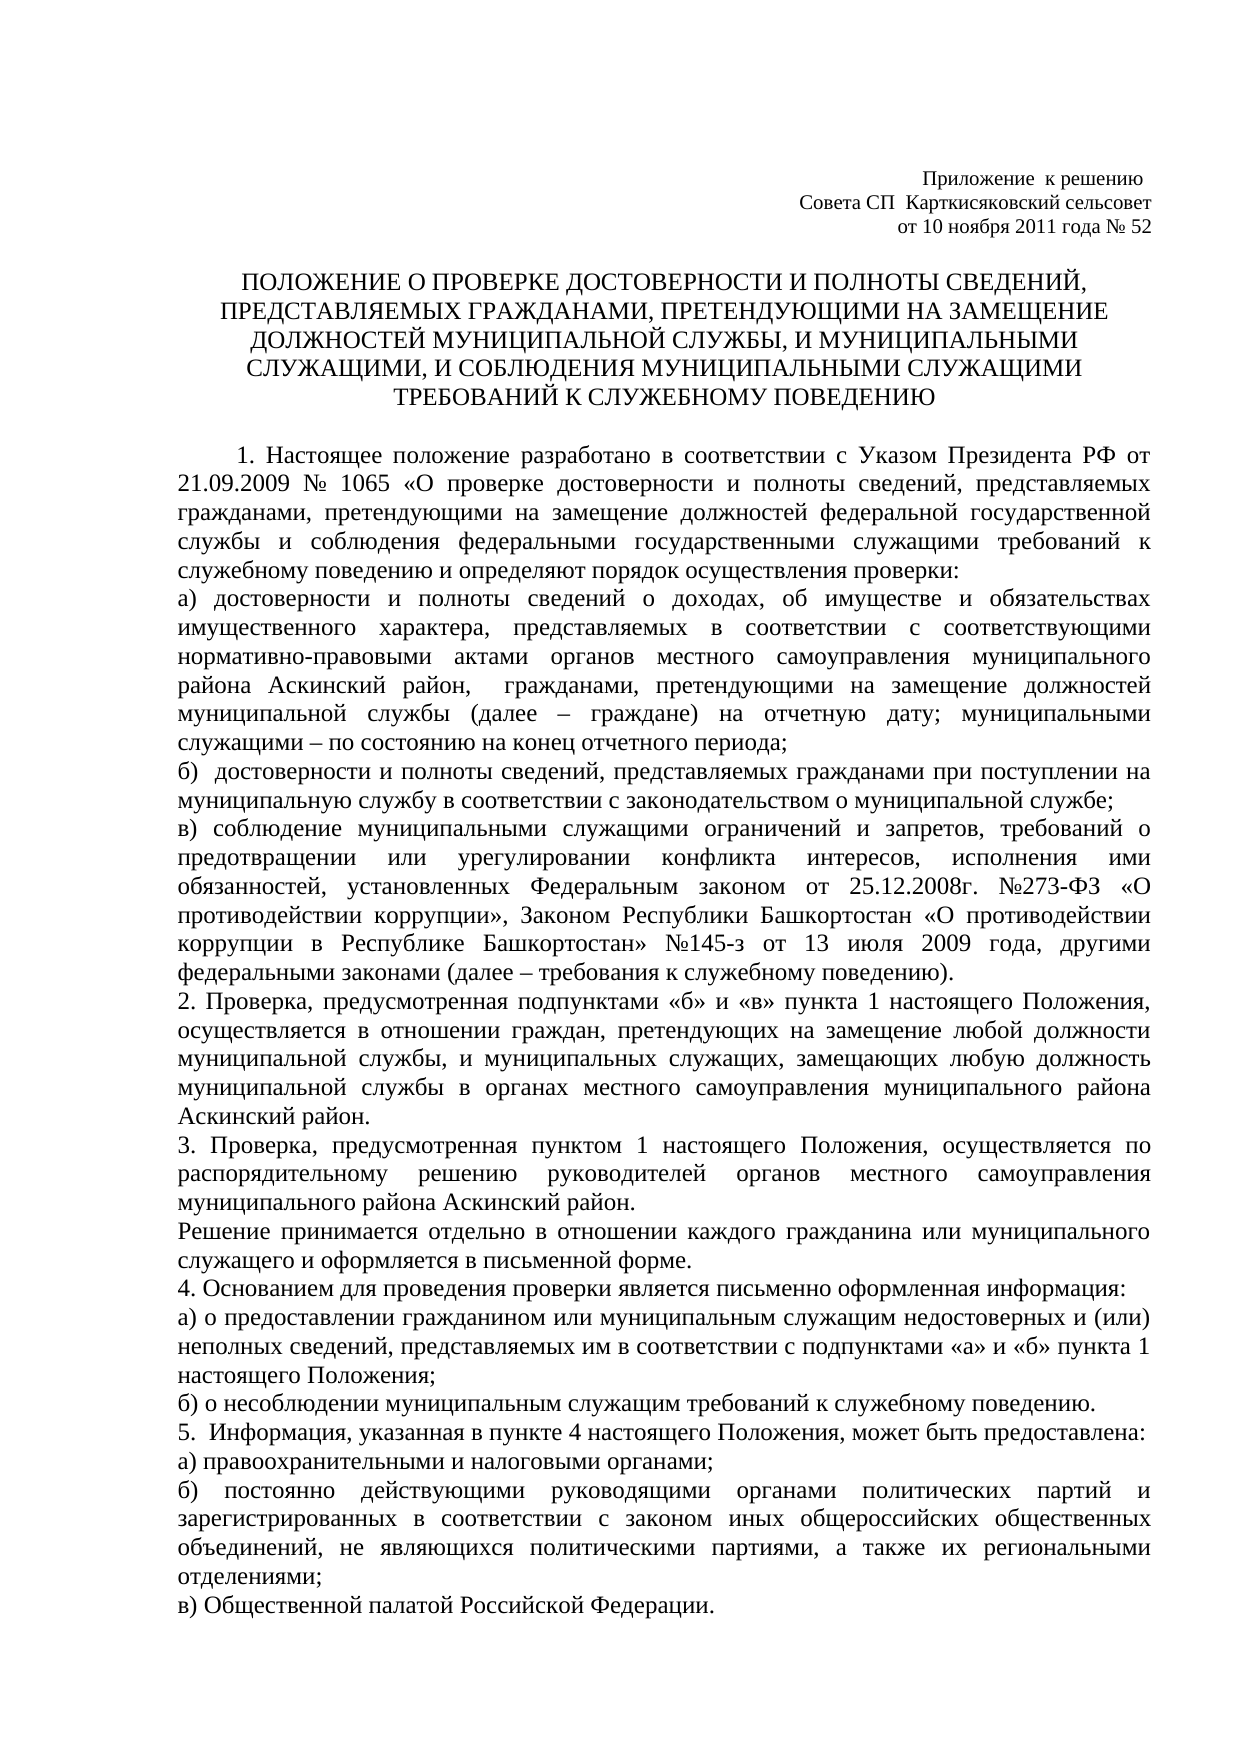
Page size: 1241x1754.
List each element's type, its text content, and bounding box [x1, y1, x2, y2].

text 2. Проверка, предусмотренная подпунктами «б» и «в» пункта 1 настоящего Положения, осуществляется в отношении граждан, претендующих на замещение любой должности муниципальной службы, и муниципальных служащих, замещающих любую должность муниципальной службы в органах местного самоуправления муниципального района Аскинский район. [177, 986, 1152, 1130]
text ПОЛОЖЕНИЕ О ПРОВЕРКЕ ДОСТОВЕРНОСТИ И ПОЛНОТЫ СВЕДЕНИЙ, ПРЕДСТАВЛЯЕМЫХ ГРАЖДАНАМИ, ПРЕТЕНДУЮЩИМИ НА ЗАМЕЩЕНИЕ ДОЛЖНОСТЕЙ МУНИЦИПАЛЬНОЙ СЛУЖБЫ, И МУНИЦИПАЛЬНЫМИ СЛУЖАЩИМИ, И СОБЛЮДЕНИЯ МУНИЦИПАЛЬНЫМИ СЛУЖАЩИМИ ТРЕБОВАНИЙ К СЛУЖЕБНОМУ ПОВЕДЕНИЮ [177, 267, 1152, 411]
text 1. Настоящее положение разработано в соответствии с Указом Президента РФ от 21.09.2009 № 1065 «О проверке достоверности и полноты сведений, представляемых гражданами, претендующими на замещение должностей федеральной государственной службы и соблюдения федеральными государственными служащими требований к служебному поведению и определяют порядок осуществления проверки: [177, 440, 1152, 583]
text 4. Основанием для проведения проверки является письменно оформленная информация: [177, 1273, 1152, 1302]
text в) соблюдение муниципальными служащими ограничений и запретов, требований о предотвращении или урегулировании конфликта интересов, исполнения ими обязанностей, установленных Федеральным законом от 25.12.2008г. №273-ФЗ «О противодействии коррупции», Законом Республики Башкортостан «О противодействии коррупции в Республике Башкортостан» №145-з от 13 июля 2009 года, другими федеральными законами (далее – требования к служебному поведению). [177, 813, 1152, 986]
text б) о несоблюдении муниципальным служащим требований к служебному поведению. [177, 1388, 1152, 1417]
text б) достоверности и полноты сведений, представляемых гражданами при поступлении на муниципальную службу в соответствии с законодательством о муниципальной службе; [177, 756, 1152, 813]
text Приложение к решению [177, 166, 1152, 190]
text б) постоянно действующими руководящими органами политических партий и зарегистрированных в соответствии с законом иных общероссийских общественных объединений, не являющихся политическими партиями, а также их региональными отделениями; [177, 1475, 1152, 1590]
text а) о предоставлении гражданином или муниципальным служащим недостоверных и (или) неполных сведений, представляемых им в соответствии с подпунктами «а» и «б» пункта 1 настоящего Положения; [177, 1302, 1152, 1388]
text 3. Проверка, предусмотренная пунктом 1 настоящего Положения, осуществляется по распорядительному решению руководителей органов местного самоуправления муниципального района Аскинский район. [177, 1130, 1152, 1216]
text 5. Информация, указанная в пункте 4 настоящего Положения, может быть предоставлена: [177, 1417, 1152, 1446]
text а) достоверности и полноты сведений о доходах, об имуществе и обязательствах имущественного характера, представляемых в соответствии с соответствующими нормативно-правовыми актами органов местного самоуправления муниципального района Аскинский район, гражданами, претендующими на замещение должностей муниципальной службы (далее – граждане) на отчетную дату; муниципальными служащими – по состоянию на конец отчетного периода; [177, 583, 1152, 756]
text Совета СП Карткисяковский сельсовет [177, 190, 1152, 214]
text Решение принимается отдельно в отношении каждого гражданина или муниципального служащего и оформляется в письменной форме. [177, 1216, 1152, 1273]
text а) правоохранительными и налоговыми органами; [177, 1446, 1152, 1475]
text в) Общественной палатой Российской Федерации. [177, 1590, 1152, 1618]
text от 10 ноября 2011 года № 52 [177, 214, 1152, 238]
